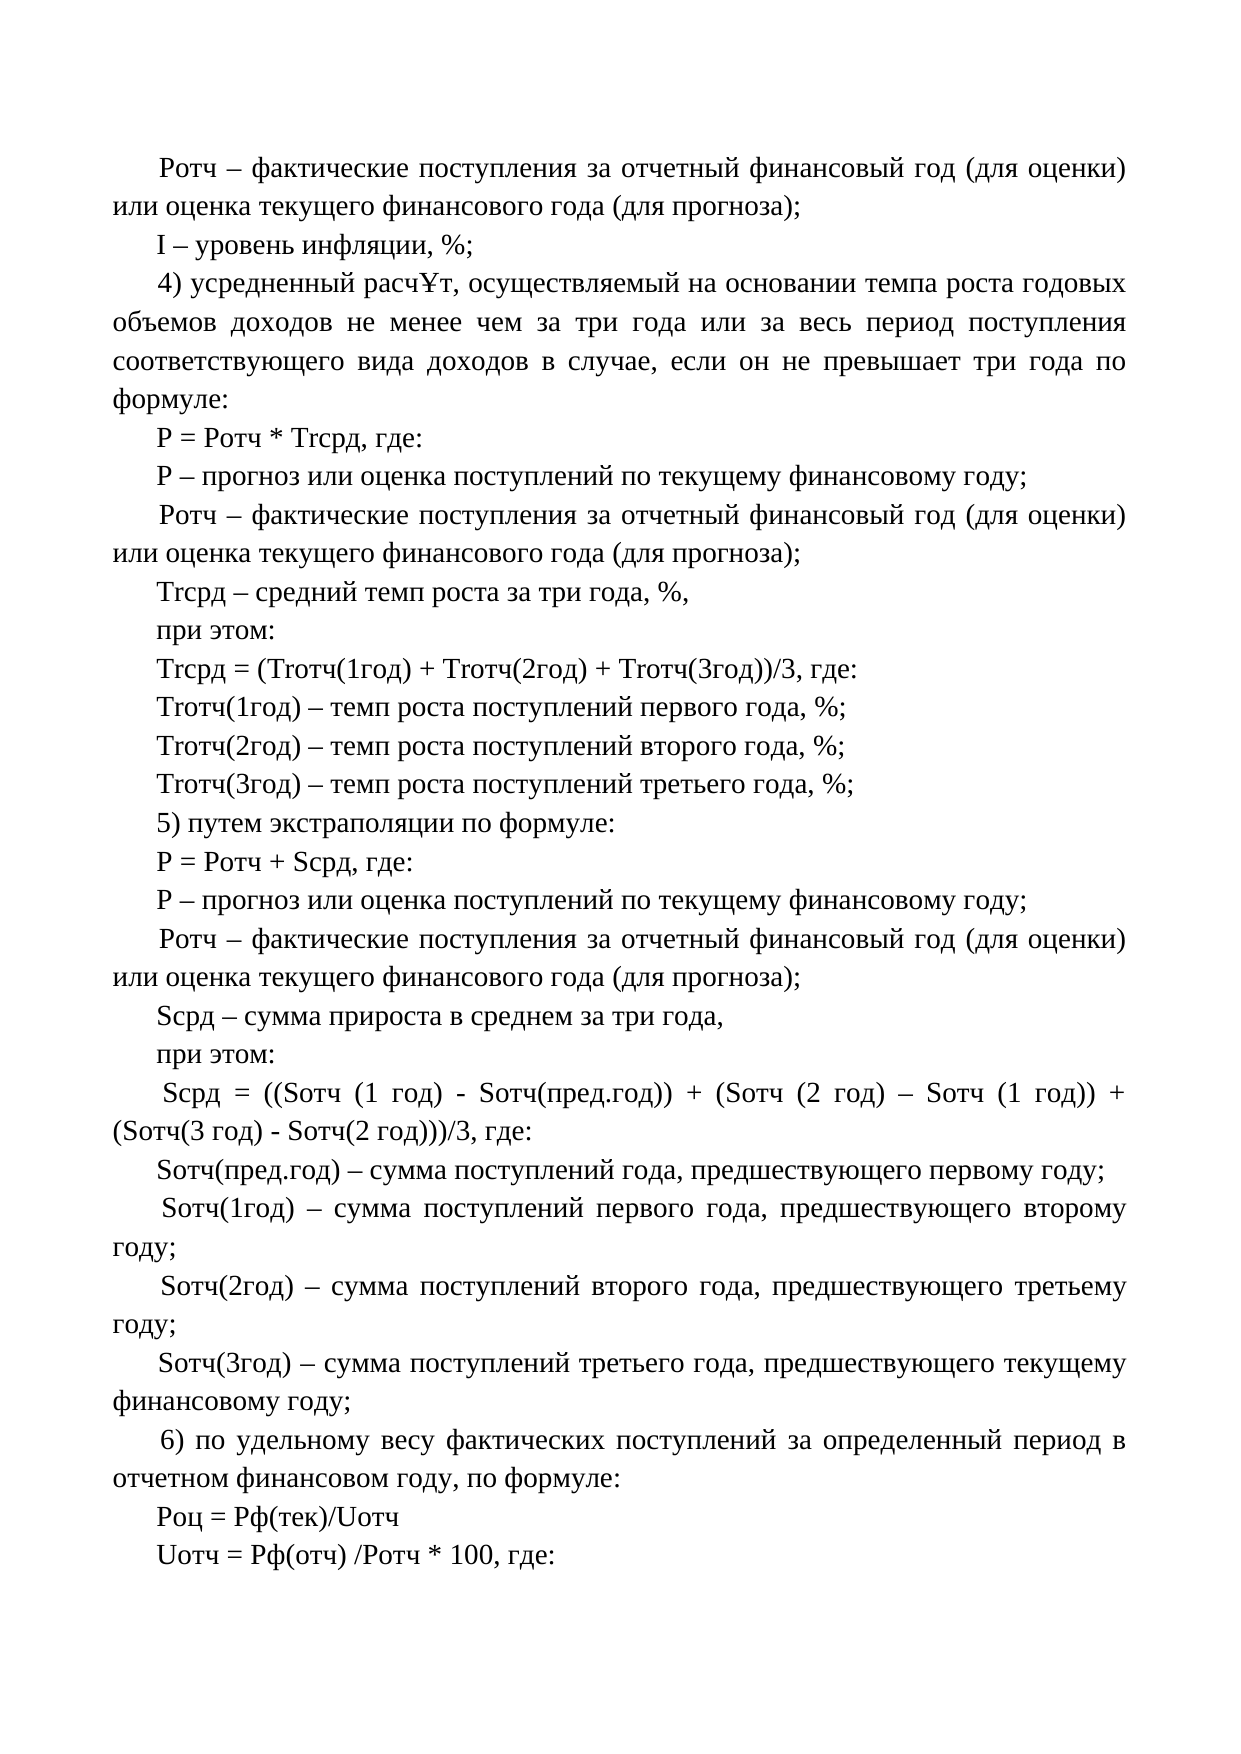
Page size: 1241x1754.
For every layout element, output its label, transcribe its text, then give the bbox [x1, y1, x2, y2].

text 5) путем экстраполяции по формуле: [112, 805, 1128, 839]
text Trотч(3год) – темп роста поступлений третьего года, %; [112, 767, 1128, 800]
text Sотч(3год) – сумма поступлений третьего года, предшествующего текущему финансовому году; [112, 1345, 1128, 1417]
text Pотч – фактические поступления за отчетный финансовый год (для оценки) или оценка текущего финансового года (для прогноза); [112, 497, 1128, 569]
text Trсрд = (Trотч(1год) + Trотч(2год) + Trотч(3год))/3, где: [112, 651, 1128, 684]
text при этом: [112, 1036, 1128, 1070]
text 6) по удельному весу фактических поступлений за определенный период в отчетном финансовом году, по формуле: [112, 1422, 1128, 1494]
text 4) усредненный расчҰт, осуществляемый на основании темпа роста годовых объемов доходов не менее чем за три года или за весь период поступления соответствующего вида доходов в случае, если он не превышает три года по формуле: [112, 266, 1128, 415]
text Sсрд – сумма прироста в среднем за три года, [112, 998, 1128, 1031]
text Pотч – фактические поступления за отчетный финансовый год (для оценки) или оценка текущего финансового года (для прогноза); [112, 921, 1128, 993]
text P = Pотч * Trсрд, где: [112, 420, 1128, 453]
text Trотч(1год) – темп роста поступлений первого года, %; [112, 689, 1128, 723]
text Trотч(2год) – темп роста поступлений второго года, %; [112, 728, 1128, 762]
text Sотч(пред.год) – сумма поступлений года, предшествующего первому году; [112, 1152, 1128, 1186]
text Sотч(1год) – сумма поступлений первого года, предшествующего второму году; [112, 1191, 1128, 1263]
text P – прогноз или оценка поступлений по текущему финансовому году; [112, 882, 1128, 916]
text I – уровень инфляции, %; [112, 227, 1128, 261]
text Pотч – фактические поступления за отчетный финансовый год (для оценки) или оценка текущего финансового года (для прогноза); [112, 150, 1128, 222]
text при этом: [112, 612, 1128, 646]
text Trсрд – средний темп роста за три года, %, [112, 574, 1128, 607]
text Uотч = Pф(отч) /Pотч * 100, где: [112, 1537, 1128, 1571]
text Sотч(2год) – сумма поступлений второго года, предшествующего третьему году; [112, 1268, 1128, 1340]
text Sсрд = ((Sотч (1 год) - Sотч(пред.год)) + (Sотч (2 год) – Sотч (1 год)) + (Sотч(3 год) - Sотч(2 год)))/3, где: [112, 1075, 1128, 1147]
text Poц = Pф(тек)/Uотч [112, 1499, 1128, 1532]
text P = Pотч + Sсрд, где: [112, 844, 1128, 877]
text P – прогноз или оценка поступлений по текущему финансовому году; [112, 458, 1128, 492]
